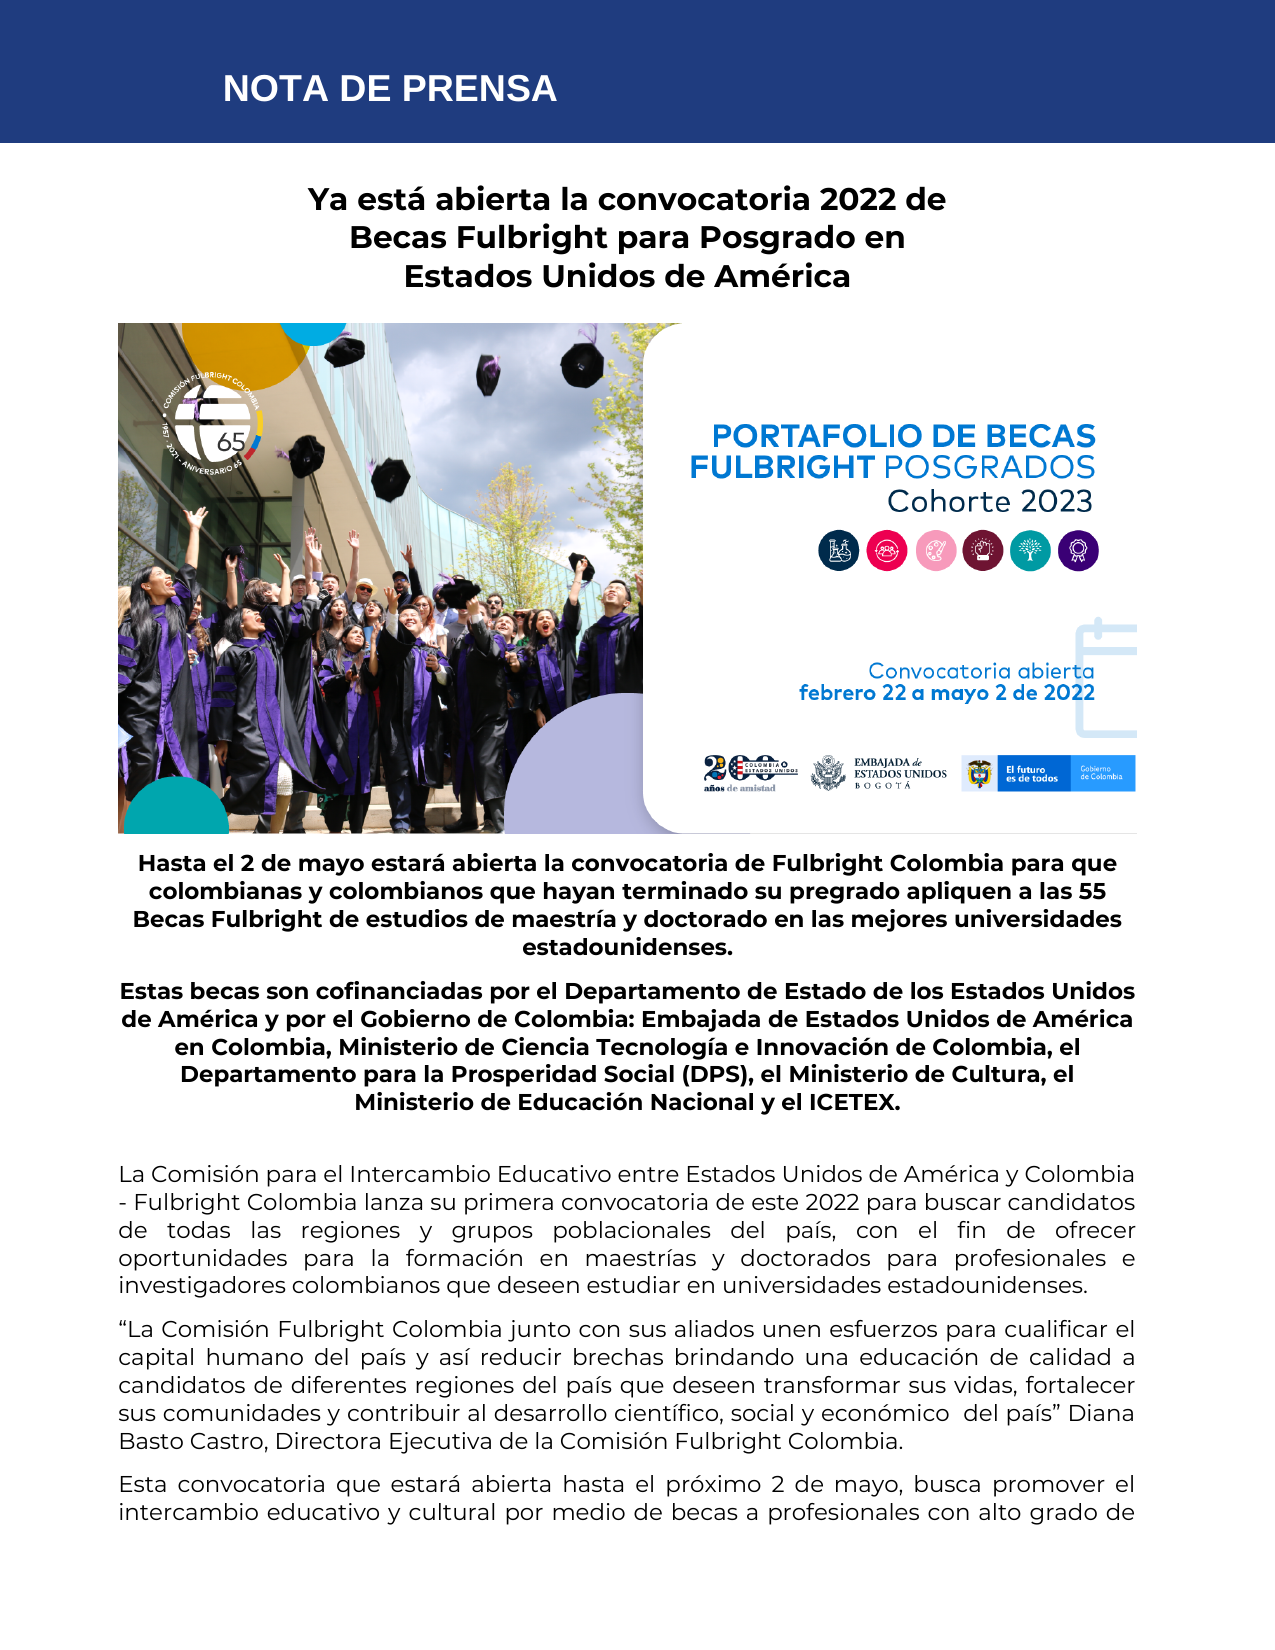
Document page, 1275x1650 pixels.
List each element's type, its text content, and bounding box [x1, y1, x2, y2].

text Hasta el 2 de mayo estará abierta la convocatoria de Fulbright Colombia para que colombianas y colombianos que hayan terminado su pregrado apliquen a las 55 Becas Fulbright de estudios de maestría y doctorado en las mejores universidades estadounidenses. [118, 850, 1137, 961]
text “La Comisión Fulbright Colombia junto con sus aliados unen esfuerzos para cualificar el capital humano del país y así reducir brechas brindando una educación de calidad a candidatos de diferentes regiones del país que deseen transformar sus vidas, fortalecer sus comunidades y contribuir al desarrollo científico, social y económico del país” Diana Basto Castro, Directora Ejecutiva de la Comisión Fulbright Colombia. [118, 1315, 1137, 1455]
text La Comisión para el Intercambio Educativo entre Estados Unidos de América y Colombia - Fulbright Colombia lanza su primera convocatoria de este 2022 para buscar candidatos de todas las regiones y grupos poblacionales del país, con el fin de ofrecer oportunidades para la formación en maestrías y doctorados para profesionales e investigadores colombianos que deseen estudiar en universidades estadounidenses. [118, 1160, 1137, 1300]
picture [0, 0, 1275, 143]
subtitle Becas Fulbright para Posgrado en [118, 219, 1137, 257]
picture [118, 323, 1137, 834]
subtitle Estados Unidos de América [118, 257, 1137, 295]
subtitle Ya está abierta la convocatoria 2022 de [118, 181, 1137, 219]
text Estas becas son cofinanciadas por el Departamento de Estado de los Estados Unidos de América y por el Gobierno de Colombia: Embajada de Estados Unidos de América en Colombia, Ministerio de Ciencia Tecnología e Innovación de Colombia, el Departamento para la Prosperidad Social (DPS), el Ministerio de Cultura, el Ministerio de Educación Nacional y el ICETEX. [118, 977, 1137, 1117]
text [118, 1471, 1137, 1526]
